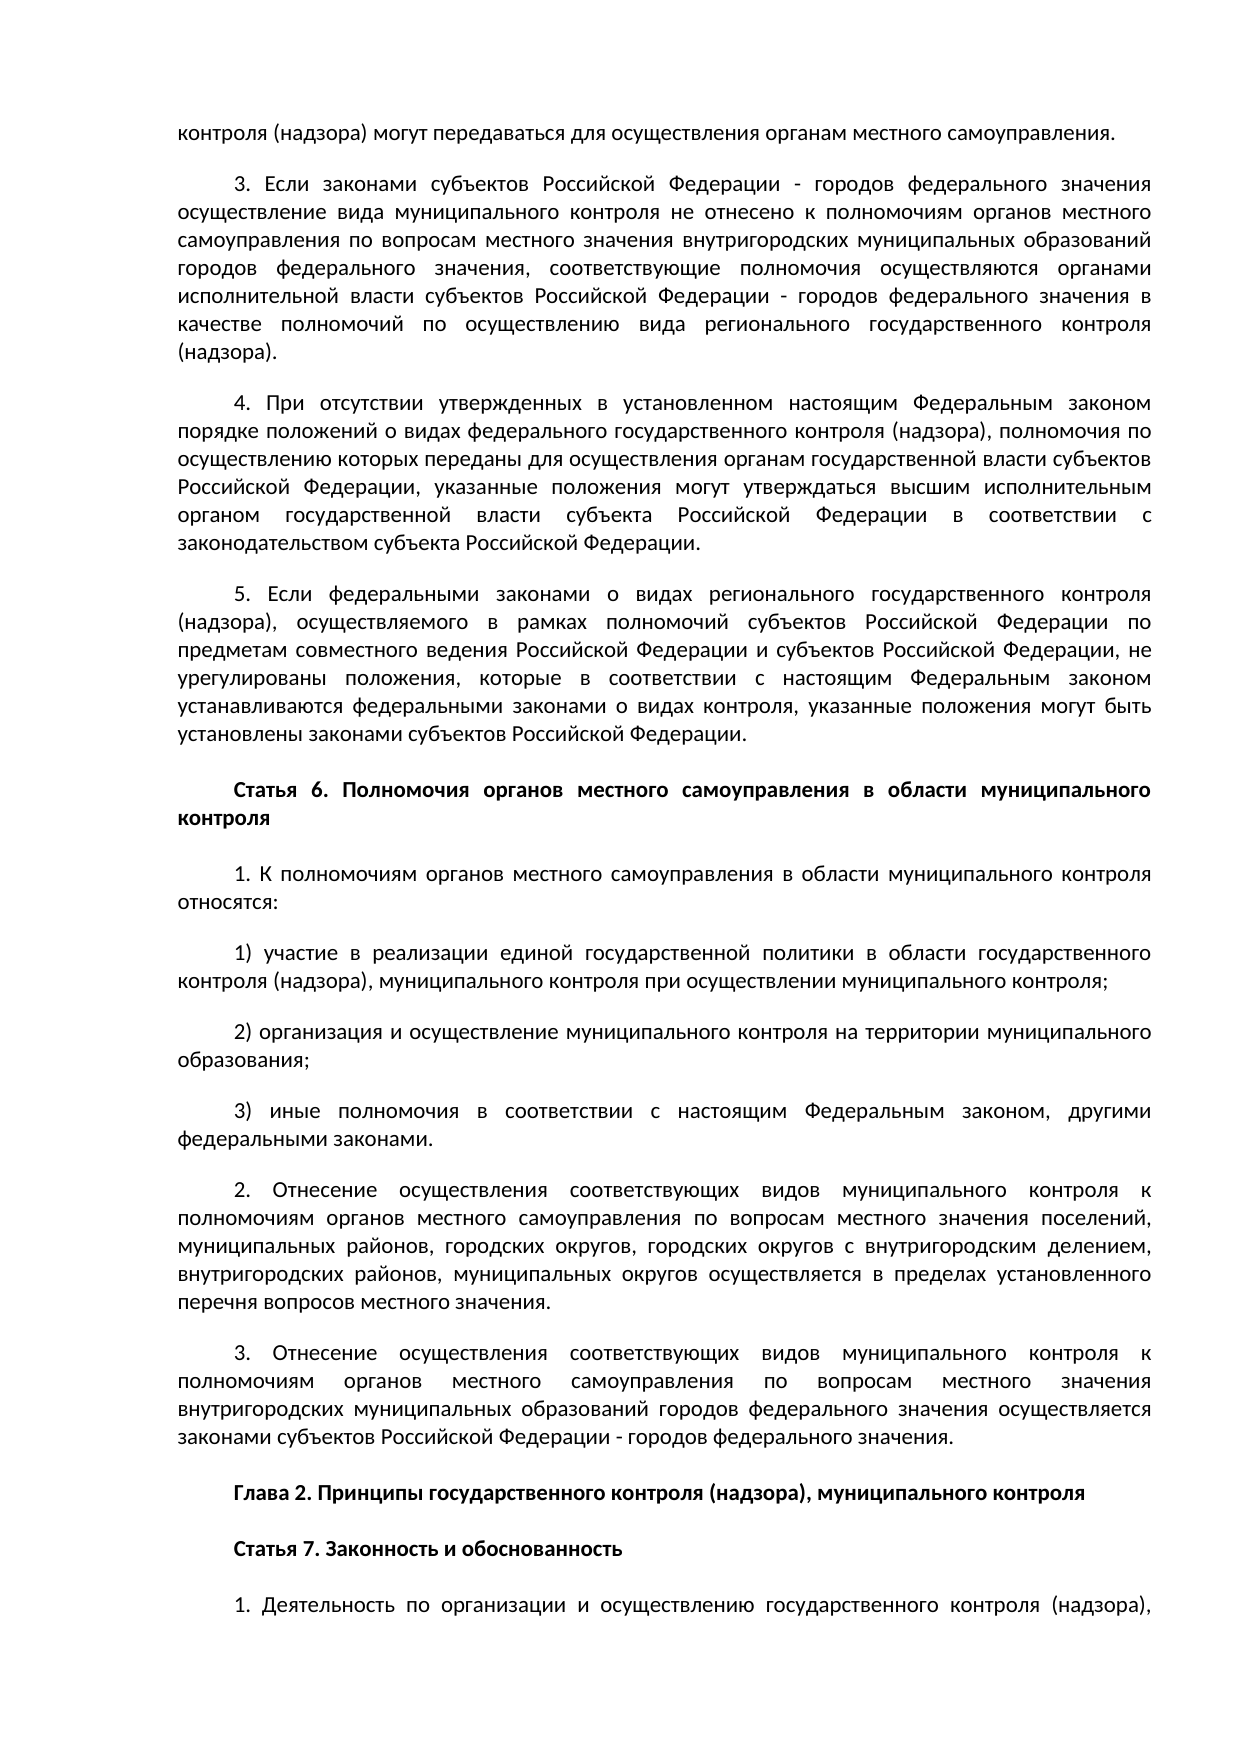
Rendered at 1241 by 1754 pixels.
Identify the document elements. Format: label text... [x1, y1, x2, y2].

title Глава 2. Принципы государственного контроля (надзора), муниципального контроля [177, 1478, 1152, 1506]
text 4. При отсутствии утвержденных в установленном настоящим Федеральным законом порядке положений о видах федерального государственного контроля (надзора), полномочия по осуществлению которых переданы для осуществления органам государственной власти субъектов Российской Федерации, указанные положения могут утверждаться высшим исполнительным органом государственной власти субъекта Российской Федерации в соответствии с законодательством субъекта Российской Федерации. [177, 388, 1152, 556]
text 3. Если законами субъектов Российской Федерации - городов федерального значения осуществление вида муниципального контроля не отнесено к полномочиям органов местного самоуправления по вопросам местного значения внутригородских муниципальных образований городов федерального значения, соответствующие полномочия осуществляются органами исполнительной власти субъектов Российской Федерации - городов федерального значения в качестве полномочий по осуществлению вида регионального государственного контроля (надзора). [177, 169, 1152, 365]
text 5. Если федеральными законами о видах регионального государственного контроля (надзора), осуществляемого в рамках полномочий субъектов Российской Федерации по предметам совместного ведения Российской Федерации и субъектов Российской Федерации, не урегулированы положения, которые в соответствии с настоящим Федеральным законом устанавливаются федеральными законами о видах контроля, указанные положения могут быть установлены законами субъектов Российской Федерации. [177, 579, 1152, 747]
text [177, 118, 1152, 146]
title Статья 6. Полномочия органов местного самоуправления в области муниципального контроля [177, 775, 1152, 831]
title Статья 7. Законность и обоснованность [177, 1534, 1152, 1562]
text 1) участие в реализации единой государственной политики в области государственного контроля (надзора), муниципального контроля при осуществлении муниципального контроля; [177, 938, 1152, 994]
text 2. Отнесение осуществления соответствующих видов муниципального контроля к полномочиям органов местного самоуправления по вопросам местного значения поселений, муниципальных районов, городских округов, городских округов с внутригородским делением, внутригородских районов, муниципальных округов осуществляется в пределах установленного перечня вопросов местного значения. [177, 1175, 1152, 1315]
text 3) иные полномочия в соответствии с настоящим Федеральным законом, другими федеральными законами. [177, 1096, 1152, 1152]
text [177, 1590, 1152, 1618]
text 3. Отнесение осуществления соответствующих видов муниципального контроля к полномочиям органов местного самоуправления по вопросам местного значения внутригородских муниципальных образований городов федерального значения осуществляется законами субъектов Российской Федерации - городов федерального значения. [177, 1338, 1152, 1450]
text 1. К полномочиям органов местного самоуправления в области муниципального контроля относятся: [177, 859, 1152, 915]
text 2) организация и осуществление муниципального контроля на территории муниципального образования; [177, 1017, 1152, 1073]
